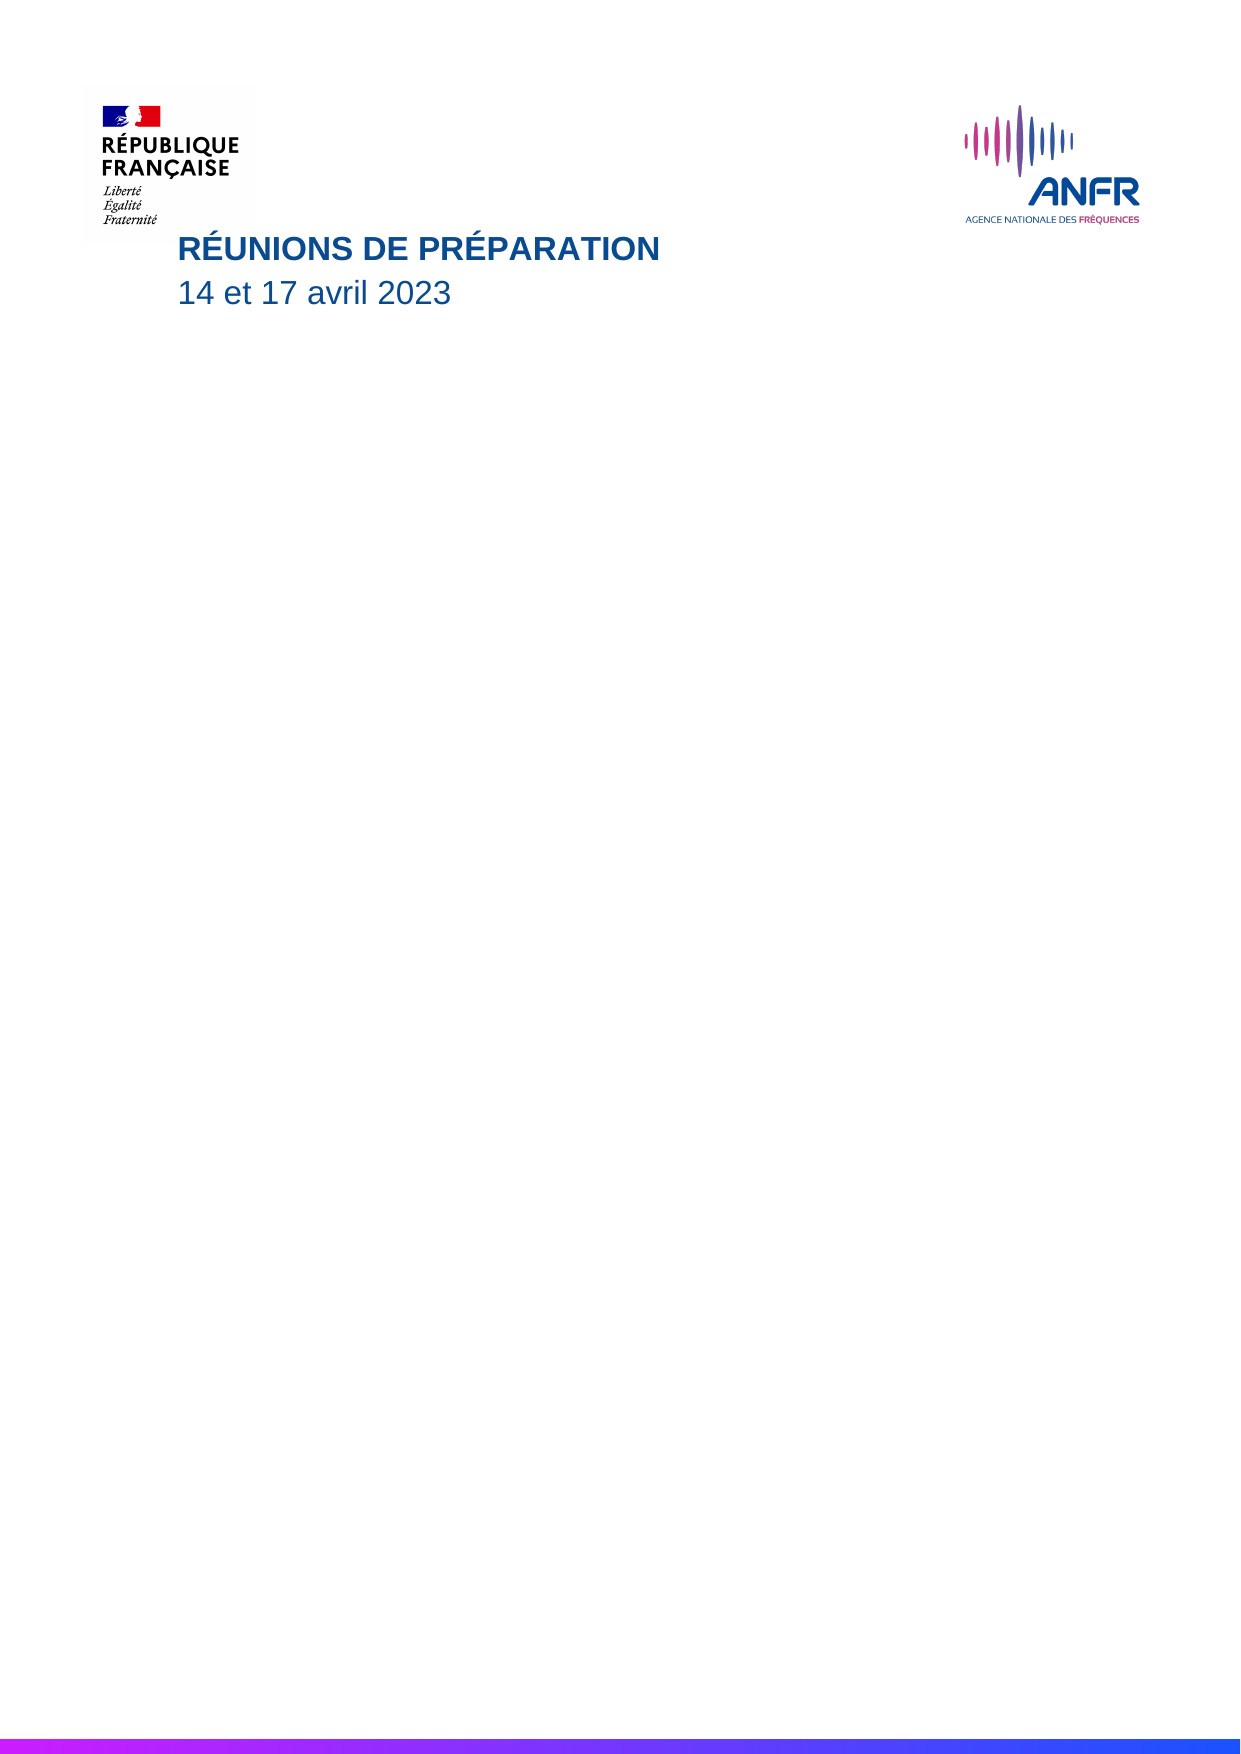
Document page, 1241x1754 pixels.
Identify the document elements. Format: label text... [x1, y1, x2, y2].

picture [82, 85, 259, 245]
picture [0, 1739, 1241, 1754]
text RéunionS de préparation 14 et 17 avril 2023 [177, 229, 1140, 312]
picture [949, 94, 1157, 236]
